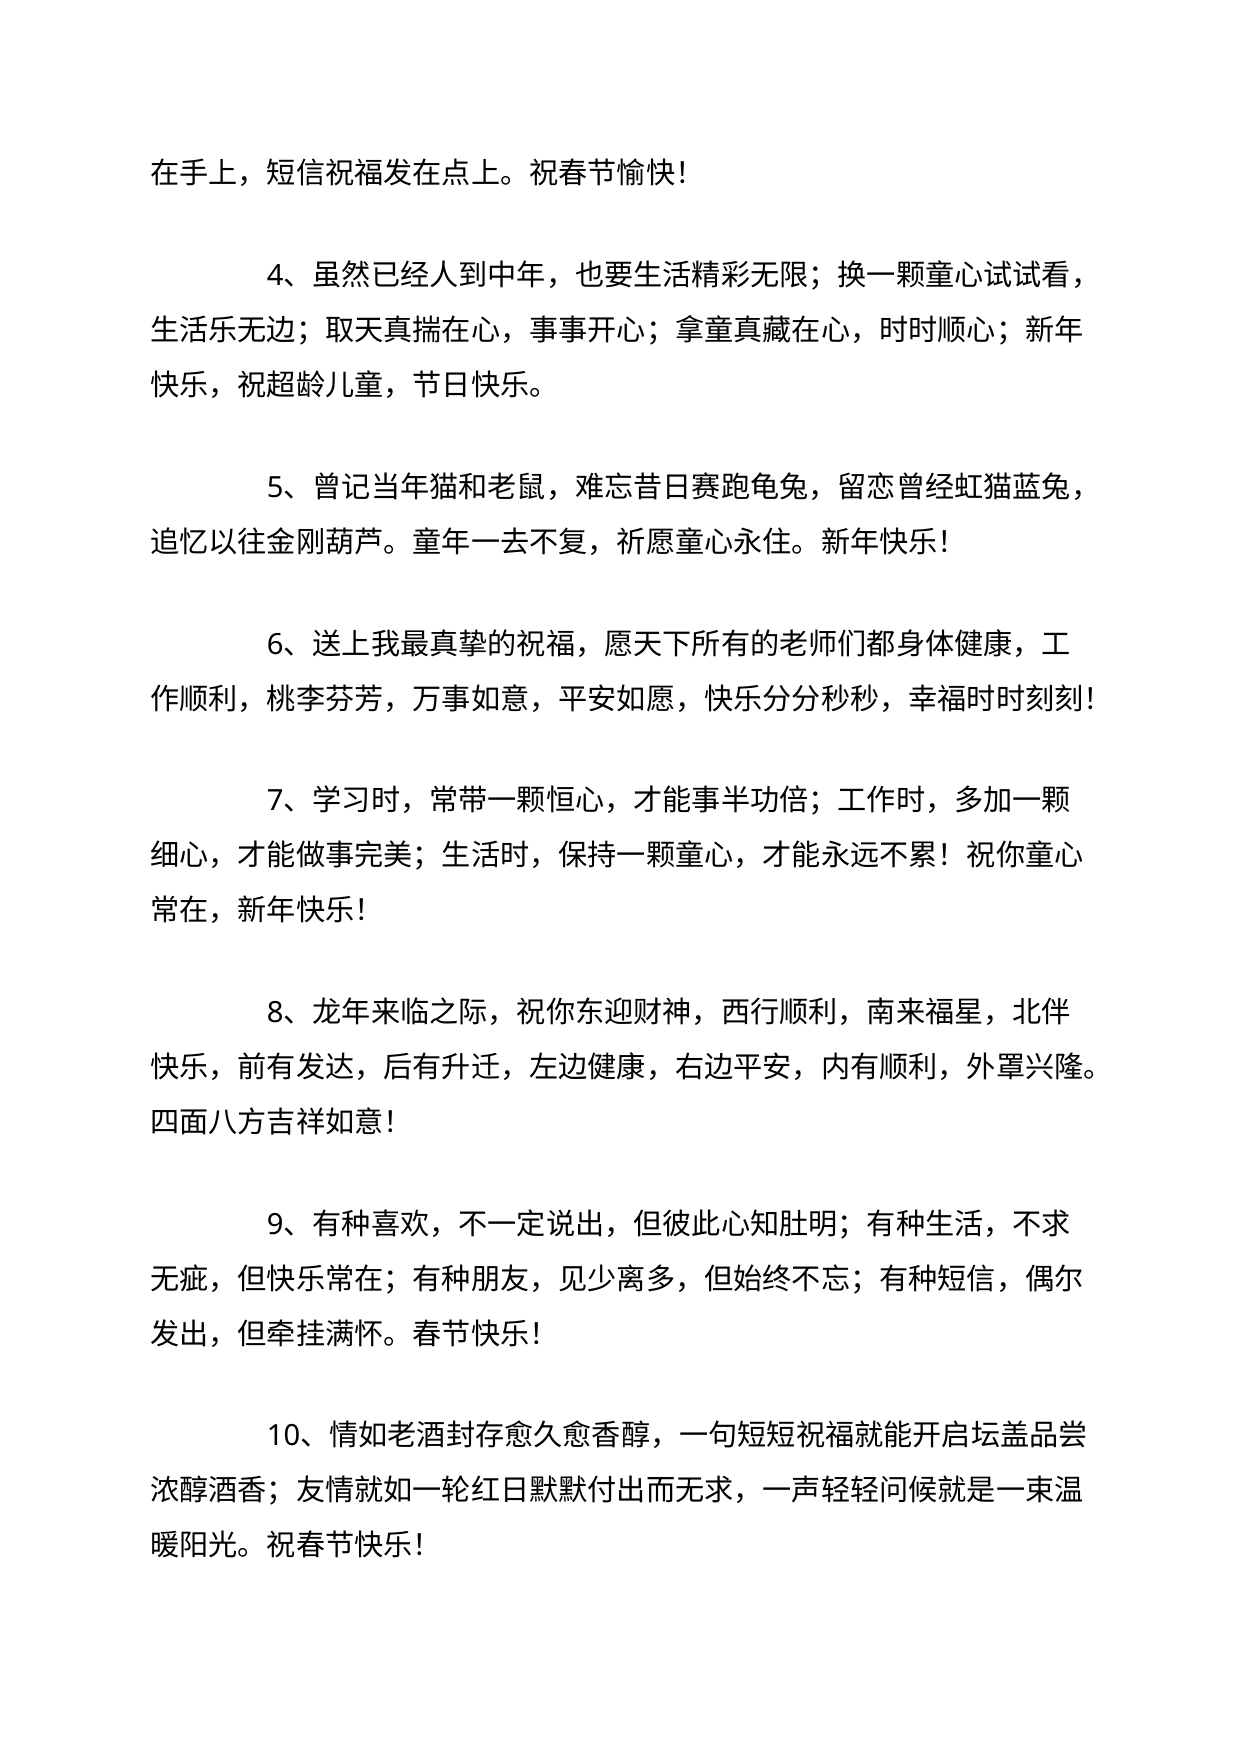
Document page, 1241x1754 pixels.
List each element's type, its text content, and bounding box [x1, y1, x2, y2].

text 8、龙年来临之际，祝你东迎财神，西行顺利，南来福星，北伴快乐，前有发达，后有升迁，左边健康，右边平安，内有顺利，外罩兴隆。四面八方吉祥如意！ [150, 989, 1090, 1141]
text 9、有种喜欢，不一定说出，但彼此心知肚明；有种生活，不求无疵，但快乐常在；有种朋友，见少离多，但始终不忘；有种短信，偶尔发出，但牵挂满怀。春节快乐！ [150, 1200, 1090, 1352]
text 10、情如老酒封存愈久愈香醇，一句短短祝福就能开启坛盖品尝浓醇酒香；友情就如一轮红日默默付出而无求，一声轻轻问候就是一束温暖阳光。祝春节快乐！ [150, 1412, 1090, 1564]
text 6、送上我最真挚的祝福，愿天下所有的老师们都身体健康，工作顺利，桃李芬芳，万事如意，平安如愿，快乐分分秒秒，幸福时时刻刻！ [150, 620, 1090, 717]
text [150, 150, 1090, 192]
text 4、虽然已经人到中年，也要生活精彩无限；换一颗童心试试看，生活乐无边；取天真揣在心，事事开心；拿童真藏在心，时时顺心；新年快乐，祝超龄儿童，节日快乐。 [150, 252, 1090, 404]
text 7、学习时，常带一颗恒心，才能事半功倍；工作时，多加一颗细心，才能做事完美；生活时，保持一颗童心，才能永远不累！祝你童心常在，新年快乐！ [150, 777, 1090, 929]
text 5、曾记当年猫和老鼠，难忘昔日赛跑龟兔，留恋曾经虹猫蓝兔，追忆以往金刚葫芦。童年一去不复，祈愿童心永住。新年快乐！ [150, 463, 1090, 561]
